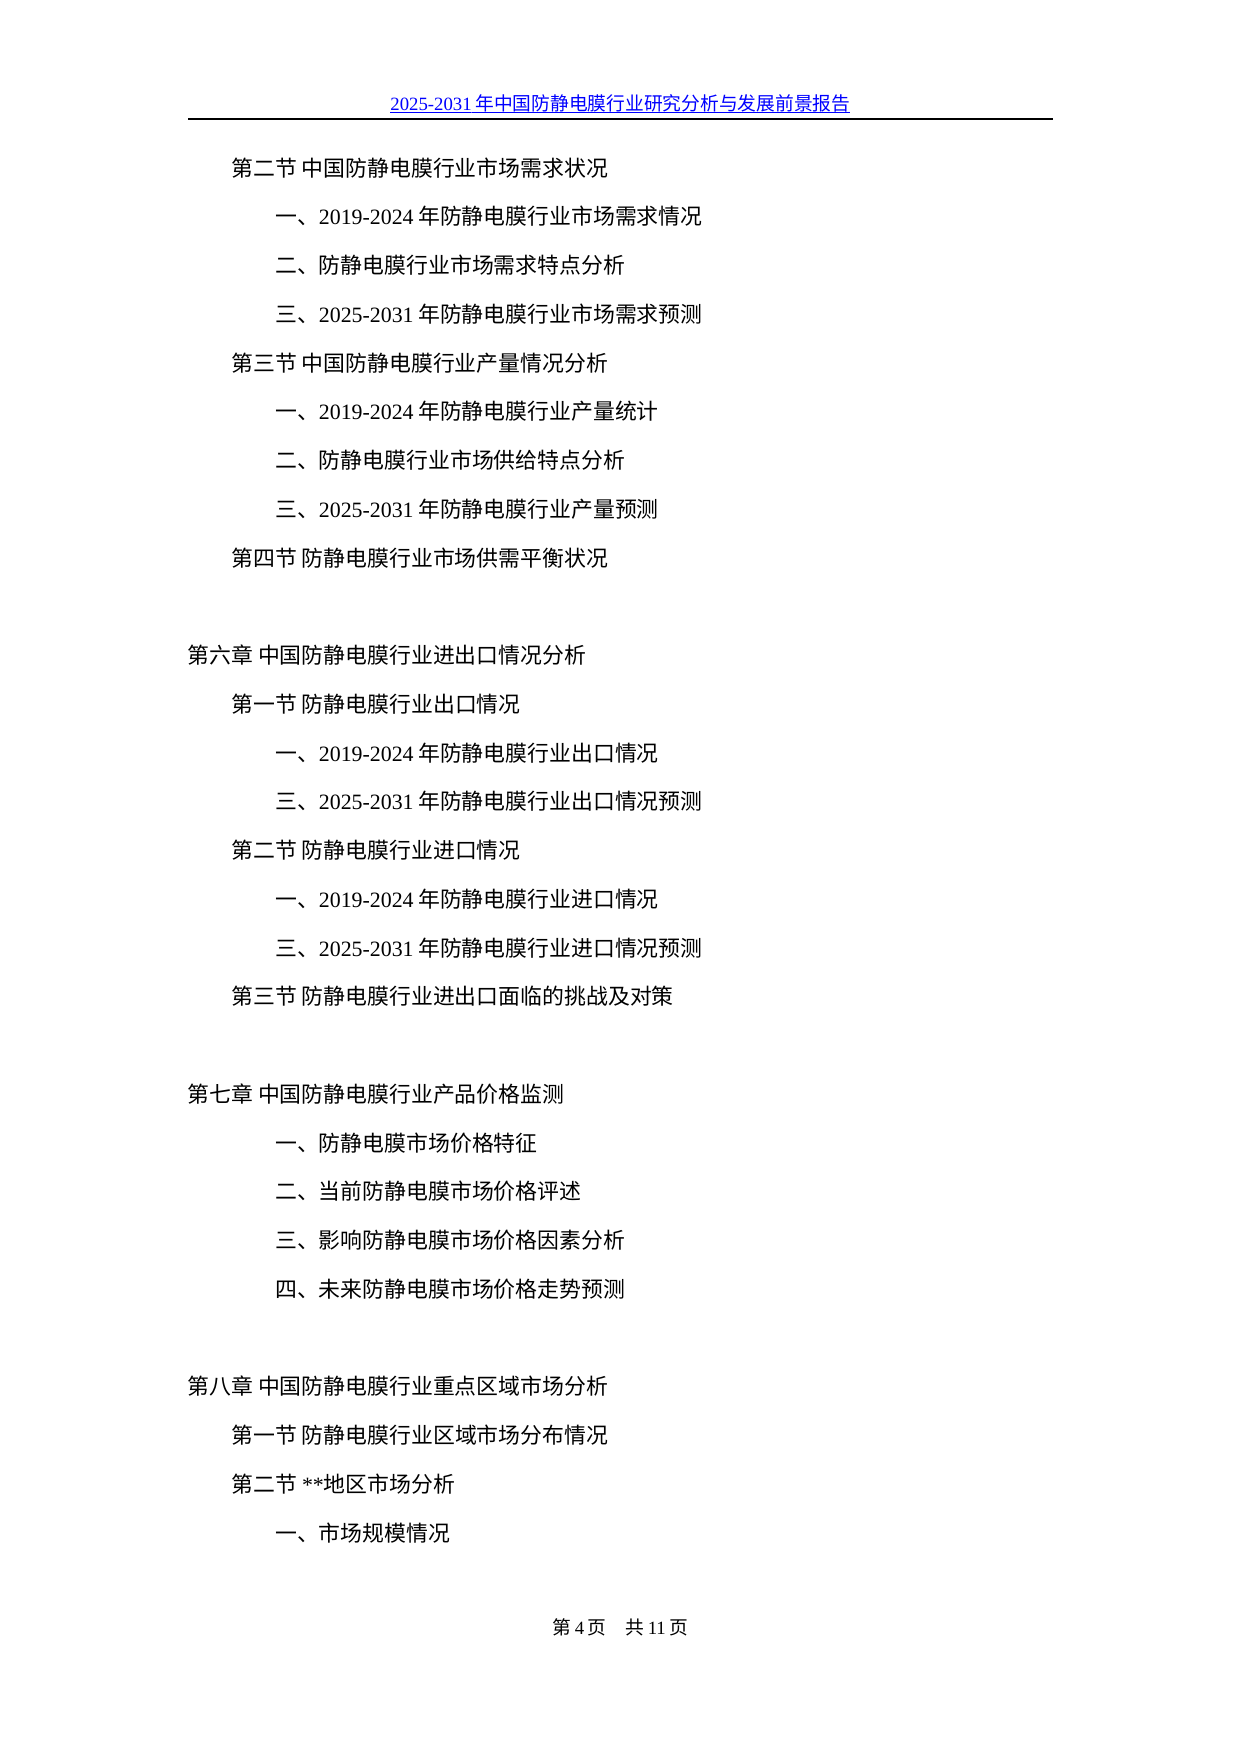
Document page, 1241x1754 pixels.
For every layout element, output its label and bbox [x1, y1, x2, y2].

text [187, 150, 1053, 1548]
